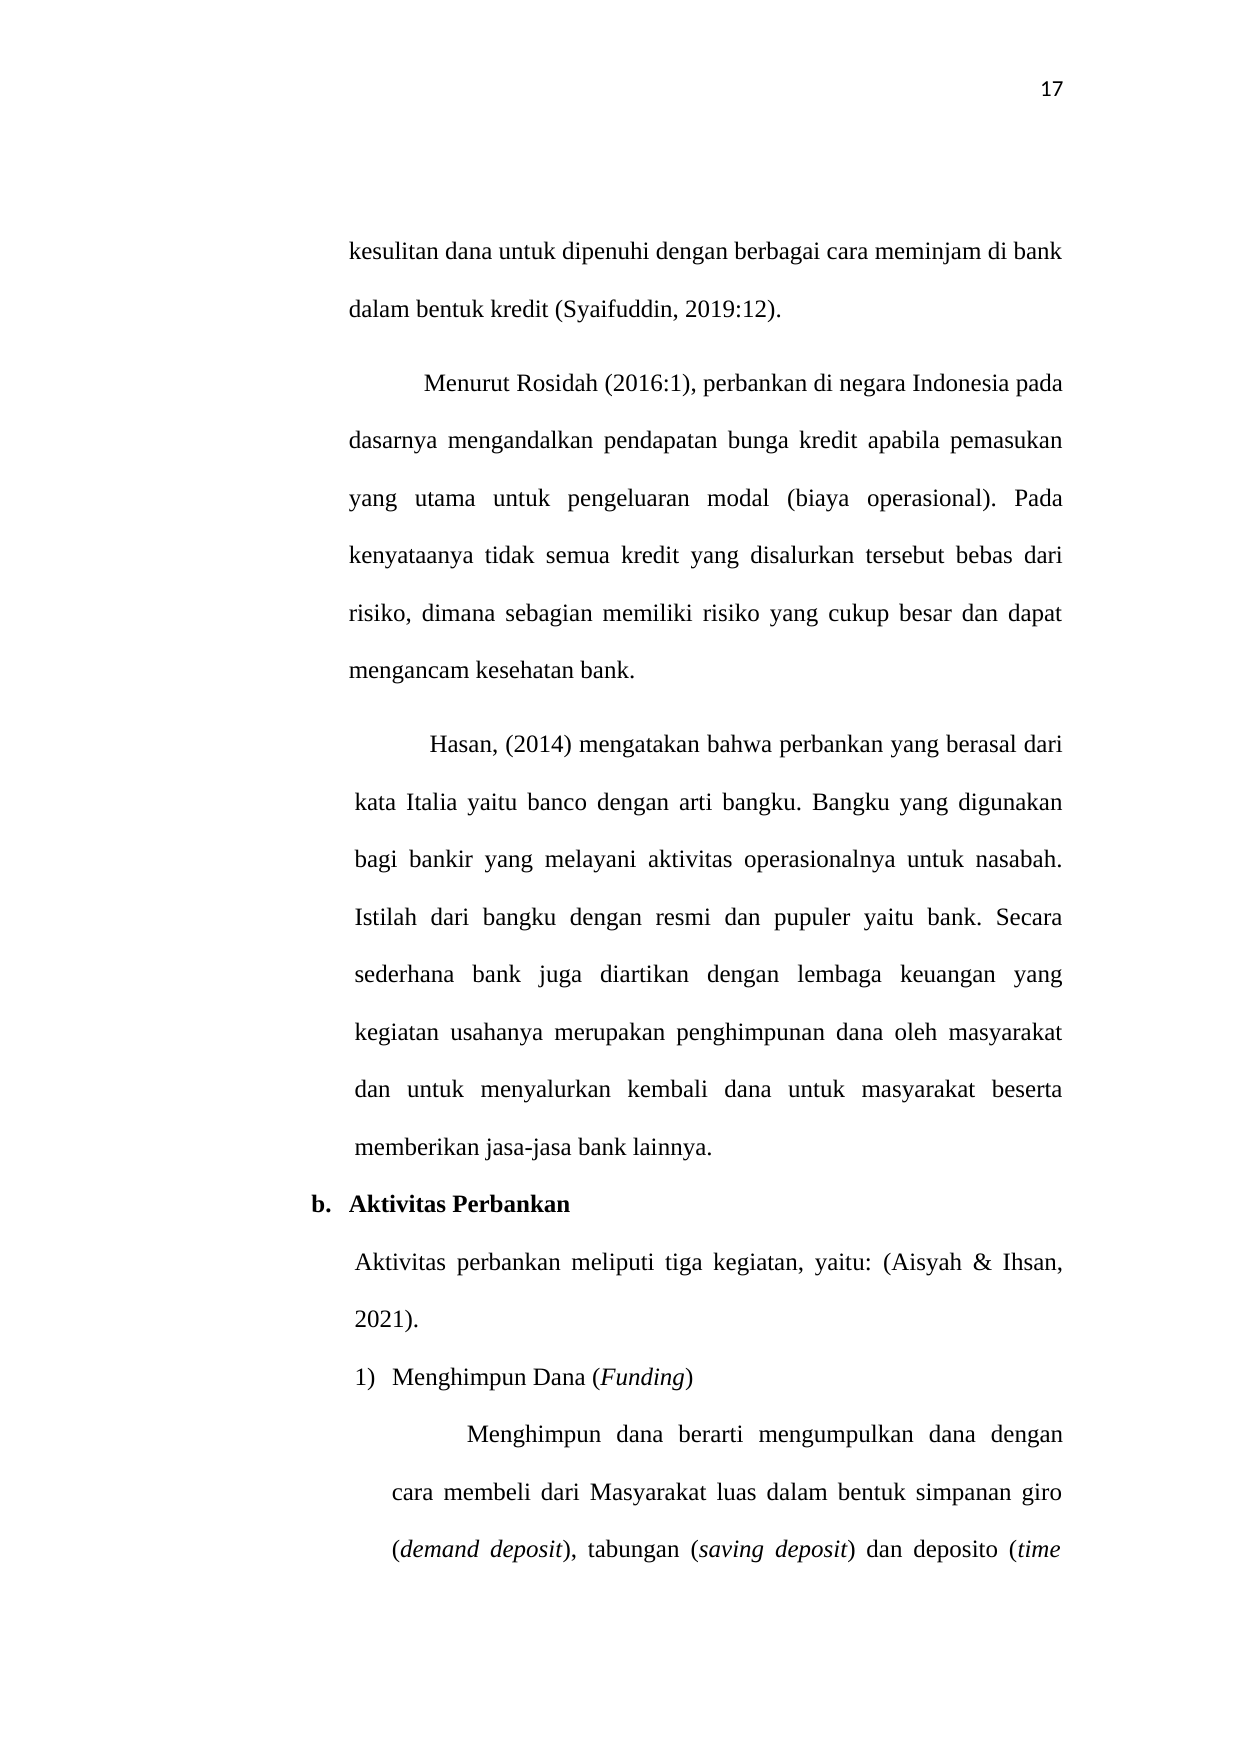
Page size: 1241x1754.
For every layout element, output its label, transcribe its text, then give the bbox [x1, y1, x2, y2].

list Aktivitas Perbankan [311, 1189, 1063, 1218]
text Menurut Rosidah (2016:1), perbankan di negara Indonesia pada dasarnya mengandalkan pendapatan bunga kredit apabila pemasukan yang utama untuk pengeluaran modal (biaya operasional). Pada kenyataanya tidak semua kredit yang disalurkan tersebut bebas dari risiko, dimana sebagian memiliki risiko yang cukup besar dan dapat mengancam kesehatan bank. [348, 368, 1063, 684]
list Menghimpun Dana (Funding) [354, 1362, 1063, 1391]
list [392, 1419, 1063, 1563]
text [348, 236, 1063, 322]
list Hasan, (2014) mengatakan bahwa perbankan yang berasal dari kata Italia yaitu banco dengan arti bangku. Bangku yang digunakan bagi bankir yang melayani aktivitas operasionalnya untuk nasabah. Istilah dari bangku dengan resmi dan pupuler yaitu bank. Secara sederhana bank juga diartikan dengan lembaga keuangan yang kegiatan usahanya merupakan penghimpunan dana oleh masyarakat dan untuk menyalurkan kembali dana untuk masyarakat beserta memberikan jasa-jasa bank lainnya. [354, 729, 1063, 1161]
list Aktivitas perbankan meliputi tiga kegiatan, yaitu: (Aisyah & Ihsan, 2021). [354, 1247, 1063, 1333]
